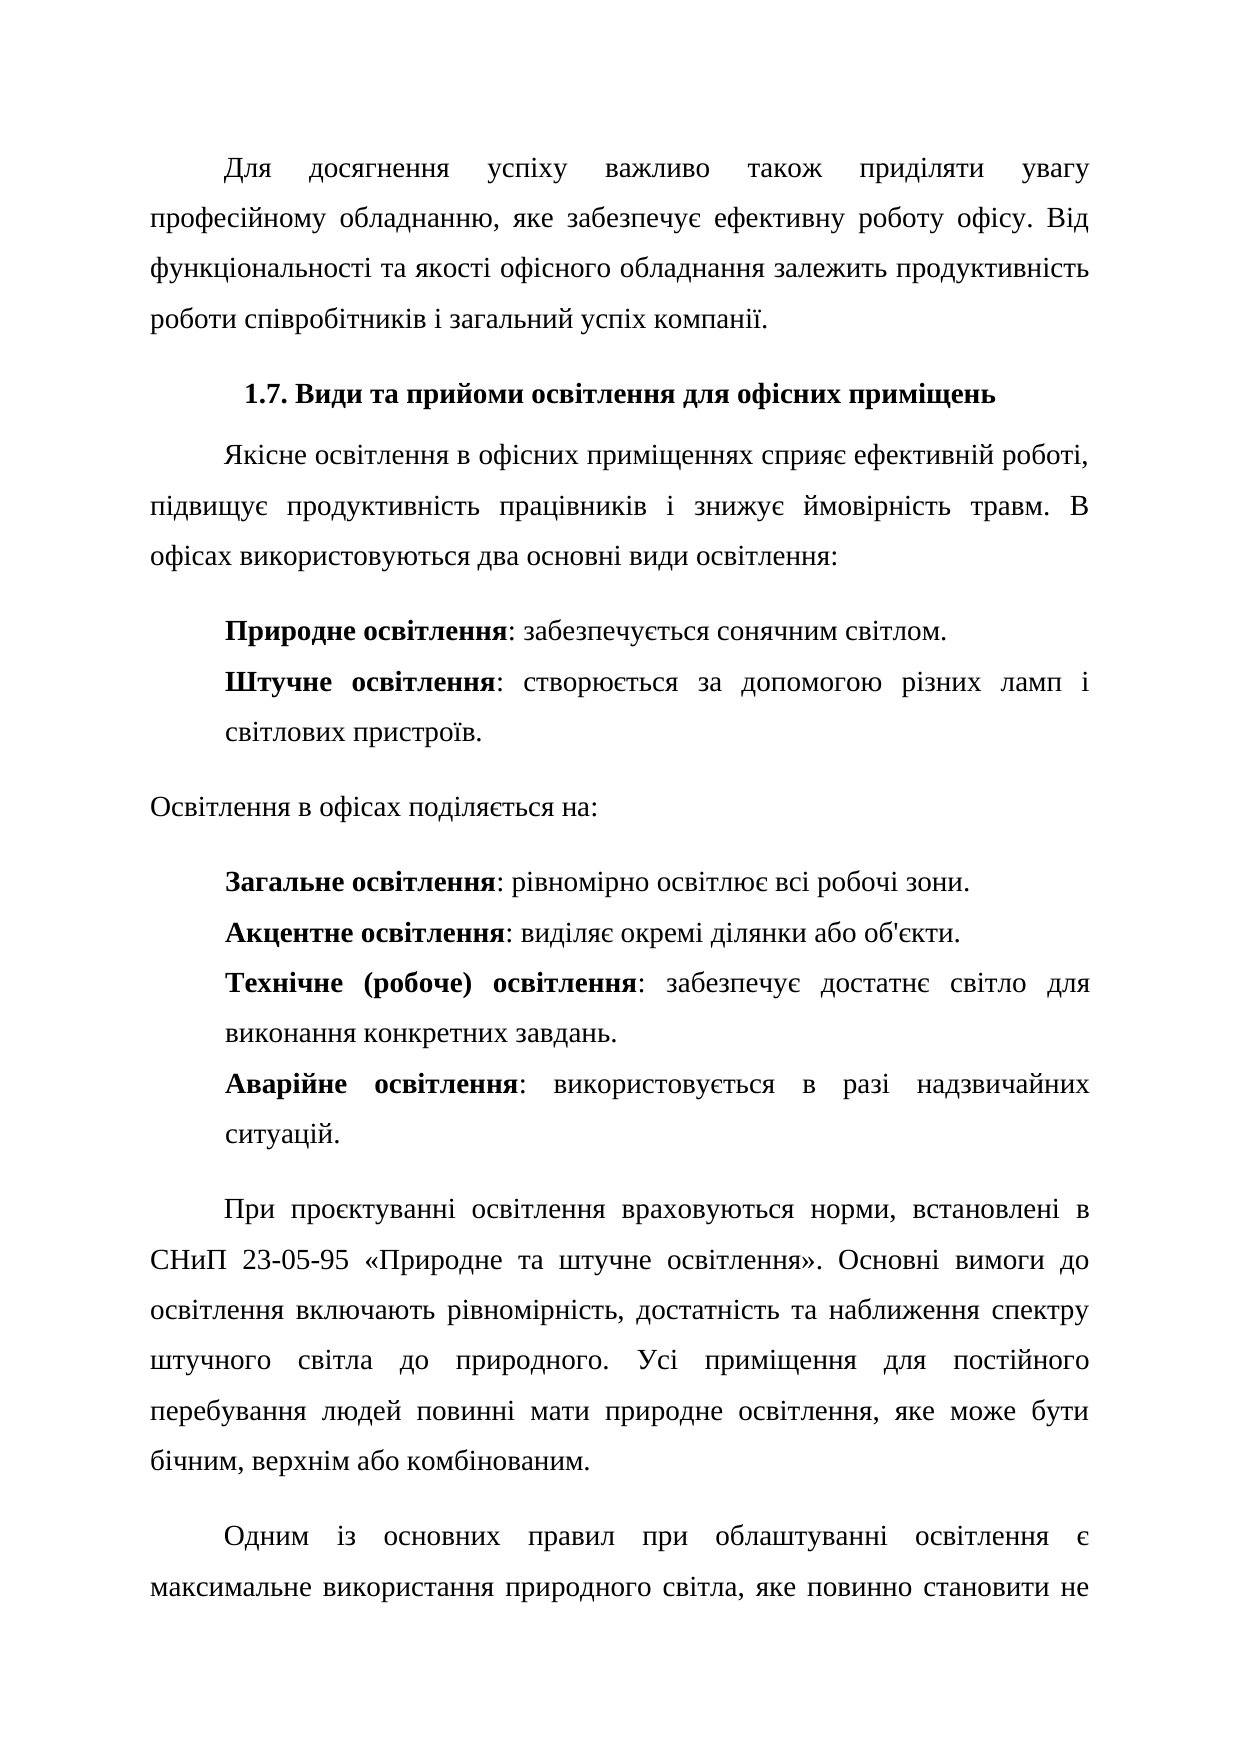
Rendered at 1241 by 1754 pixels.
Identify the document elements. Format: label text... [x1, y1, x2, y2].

text Природне освітлення: забезпечується сонячним світлом. [225, 613, 1090, 647]
text Технічне (робоче) освітлення: забезпечує достатнє світло для виконання конкретних завдань. [225, 965, 1090, 1049]
text Освітлення в офісах поділяється на: [150, 789, 1090, 823]
text При проєктуванні освітлення враховуються норми, встановлені в СНиП 23-05-95 «Природне та штучне освітлення». Основні вимоги до освітлення включають рівномірність, достатність та наближення спектру штучного світла до природного. Усі приміщення для постійного перебування людей повинні мати природне освітлення, яке може бути бічним, верхнім або комбінованим. [150, 1191, 1090, 1477]
text Аварійне освітлення: використовується в разі надзвичайних ситуацій. [225, 1066, 1090, 1150]
text Для досягнення успіху важливо також приділяти увагу професійному обладнанню, яке забезпечує ефективну роботу офісу. Від функціональності та якості офісного обладнання залежить продуктивність роботи співробітників і загальний успіх компанії. [150, 150, 1090, 334]
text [150, 1518, 1090, 1602]
text Штучне освітлення: створюється за допомогою різних ламп і світлових пристроїв. [225, 664, 1090, 747]
text Якісне освітлення в офісних приміщеннях сприяє ефективній роботі, підвищує продуктивність працівників і знижує ймовірність травм. В офісах використовуються два основні види освітлення: [150, 437, 1090, 572]
text Акцентне освітлення: виділяє окремі ділянки або об'єкти. [225, 915, 1090, 948]
text Загальне освітлення: рівномірно освітлює всі робочі зони. [225, 864, 1090, 898]
text 1.7. Види та прийоми освітлення для офісних приміщень [150, 376, 1090, 410]
